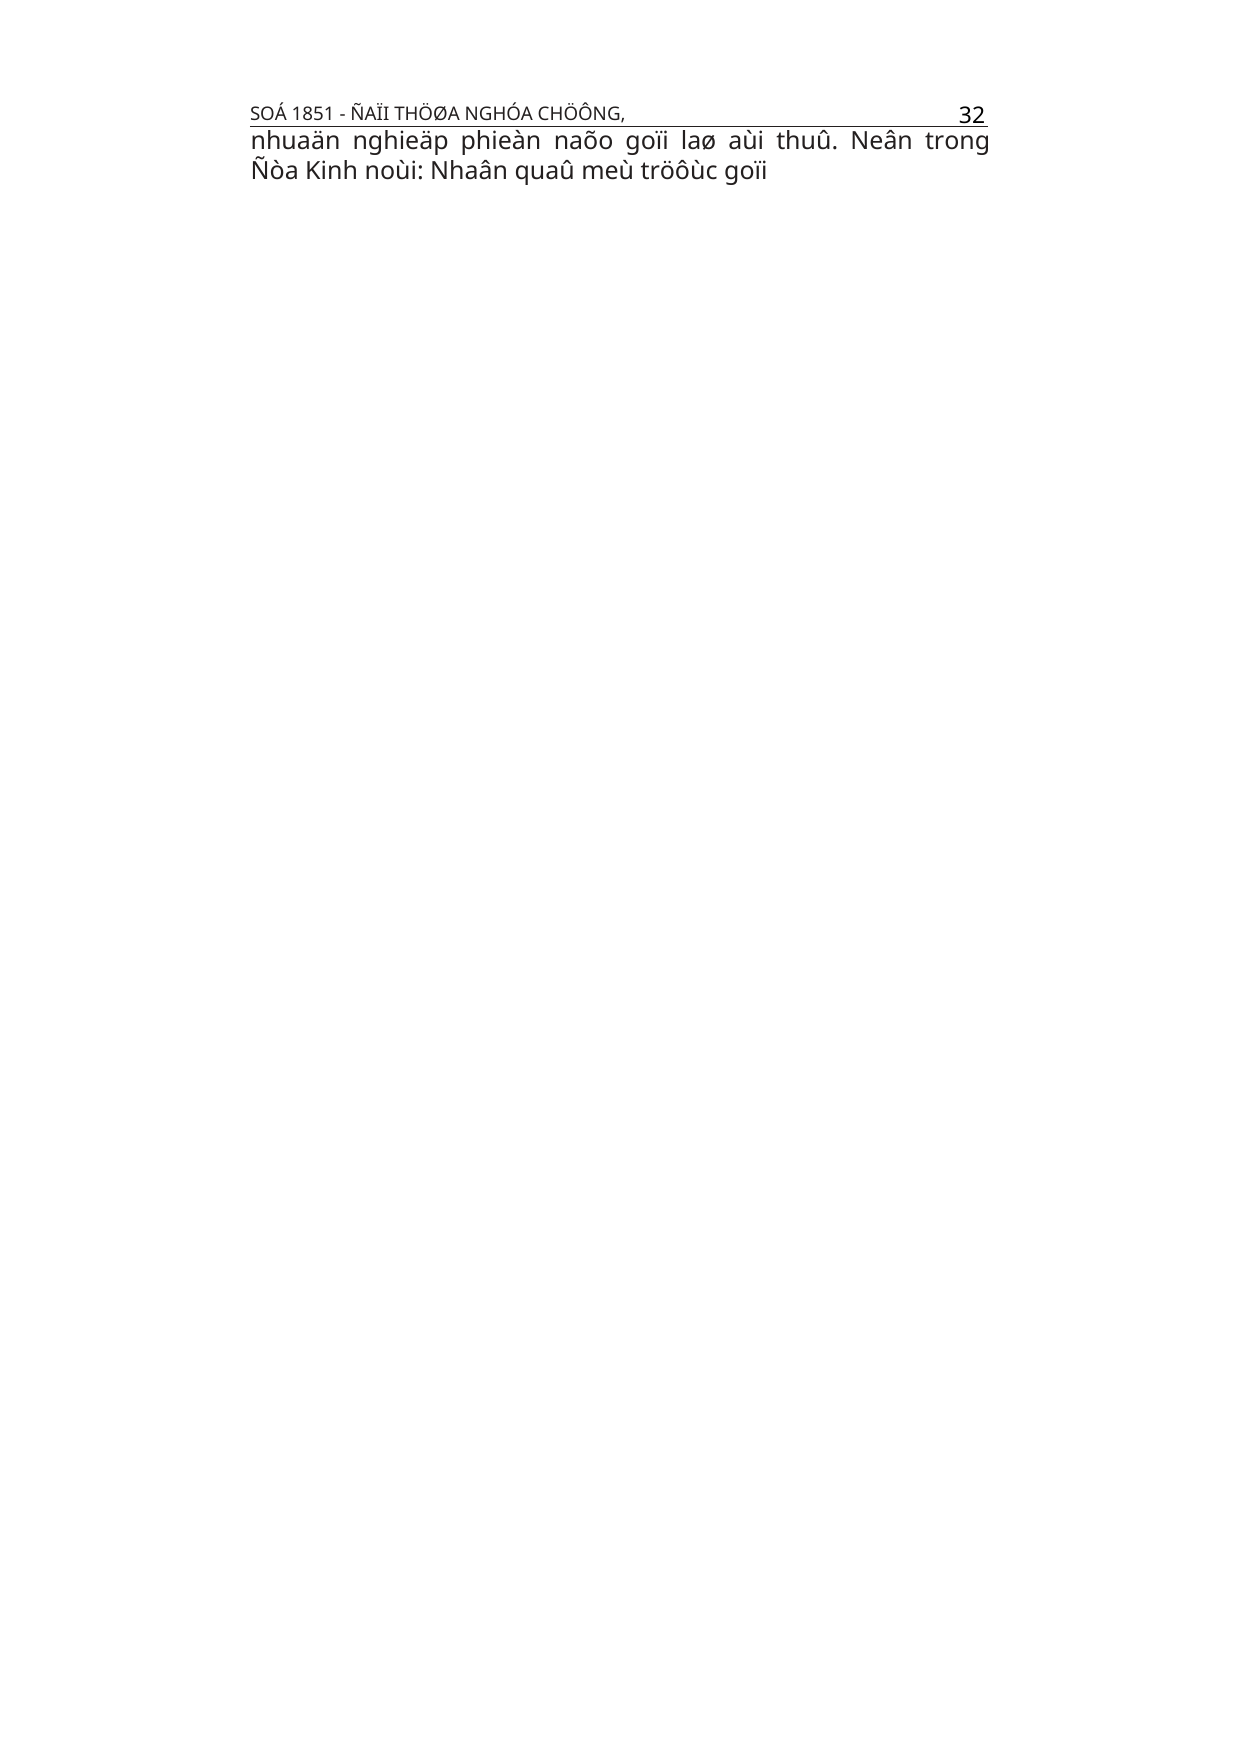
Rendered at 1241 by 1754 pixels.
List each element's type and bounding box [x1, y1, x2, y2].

text [250, 125, 990, 187]
